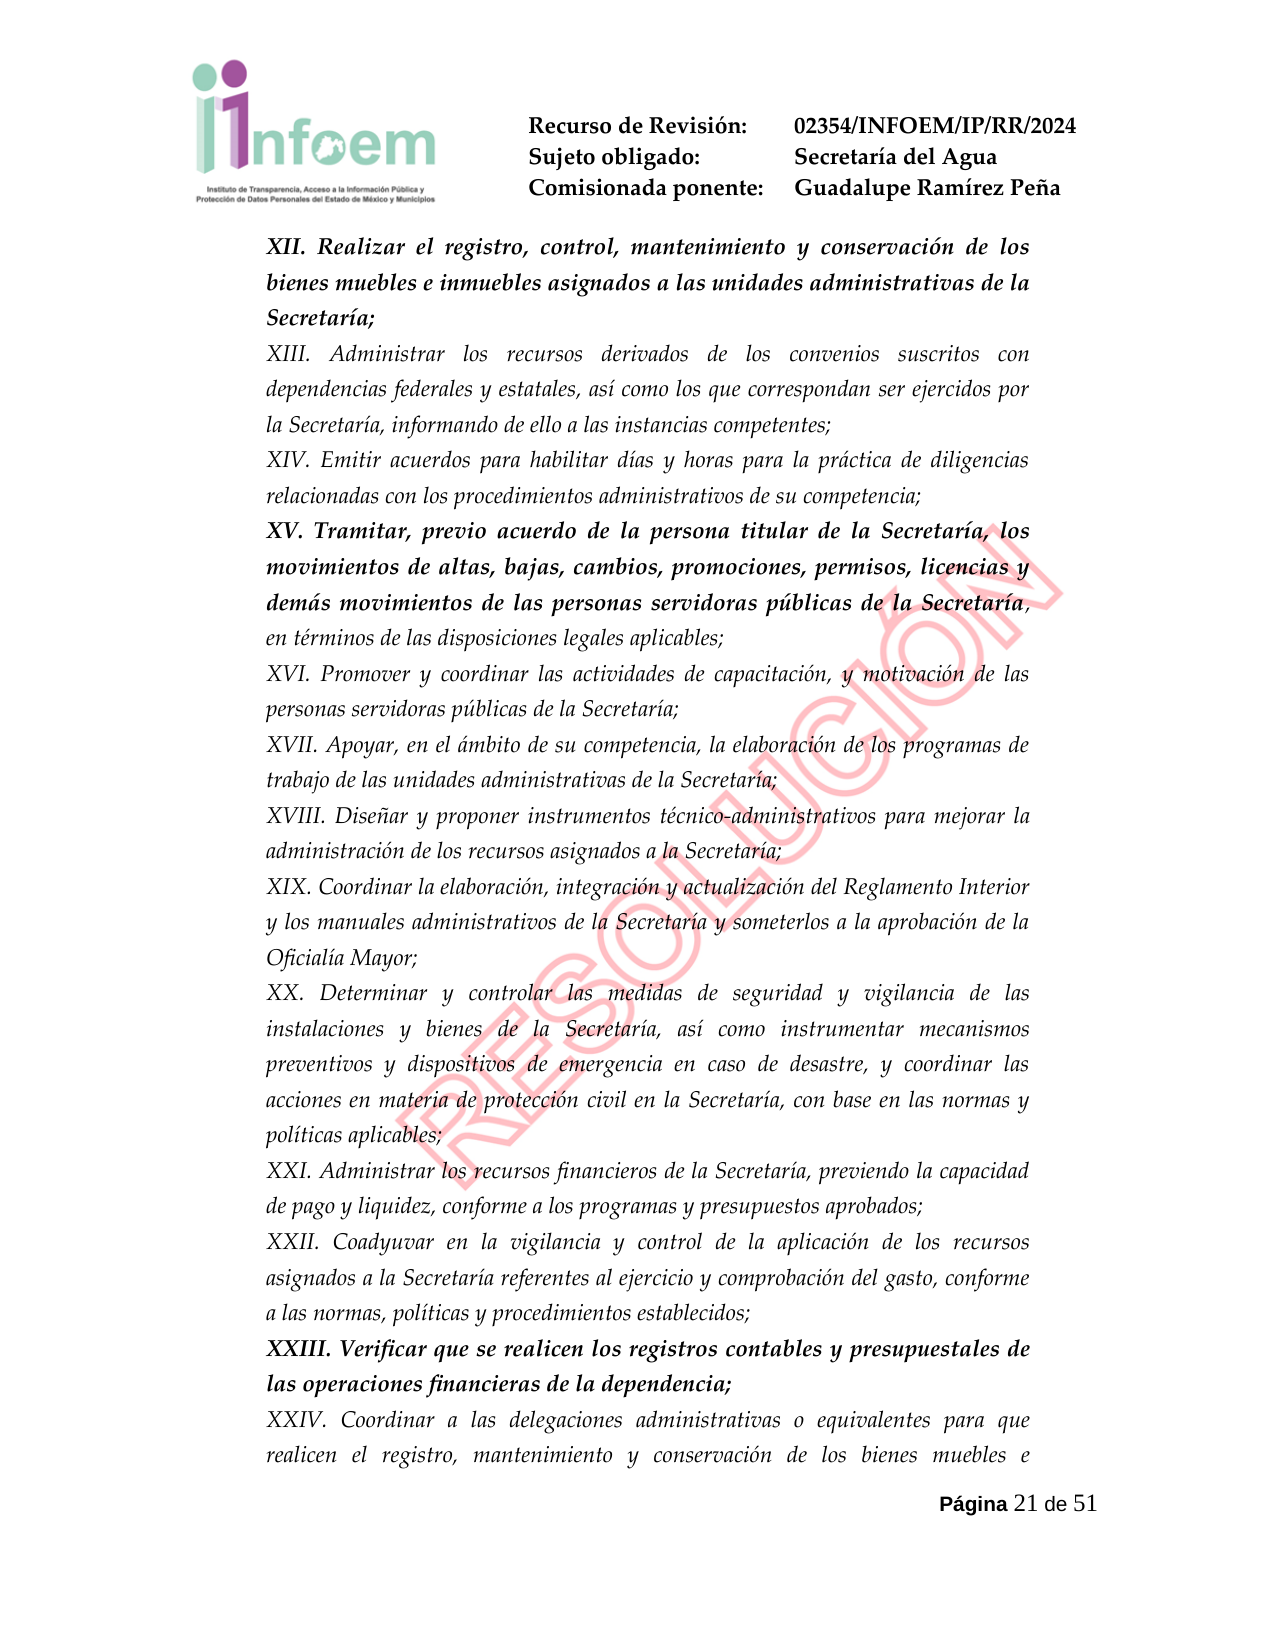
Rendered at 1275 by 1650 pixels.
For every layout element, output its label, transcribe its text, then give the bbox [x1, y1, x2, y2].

text XVI. Promover y coordinar las actividades de capacitación, y motivación de las personas servidoras públicas de la Secretaría; [266, 657, 1034, 723]
text XXI. Administrar los recursos financieros de la Secretaría, previendo la capacidad de pago y liquidez, conforme a los programas y presupuestos aprobados; [266, 1154, 1034, 1220]
text XIII. Administrar los recursos derivados de los convenios suscritos con dependencias federales y estatales, así como los que correspondan ser ejercidos por la Secretaría, informando de ello a las instancias competentes; [266, 337, 1034, 439]
text XXIII. Verificar que se realicen los registros contables y presupuestales de las operaciones financieras de la dependencia; [266, 1332, 1034, 1398]
text XIX. Coordinar la elaboración, integración y actualización del Reglamento Interior y los manuales administrativos de la Secretaría y someterlos a la aprobación de la Oficialía Mayor; [266, 870, 1034, 972]
text XV. Tramitar, previo acuerdo de la persona titular de la Secretaría, los movimientos de altas, bajas, cambios, promociones, permisos, licencias y demás movimientos de las personas servidoras públicas de la Secretaría, en términos de las disposiciones legales aplicables; [266, 514, 1034, 652]
text XIV. Emitir acuerdos para habilitar días y horas para la práctica de diligencias relacionadas con los procedimientos administrativos de su competencia; [266, 443, 1034, 510]
text XVIII. Diseñar y proponer instrumentos técnico-administrativos para mejorar la administración de los recursos asignados a la Secretaría; [266, 799, 1034, 865]
text XII. Realizar el registro, control, mantenimiento y conservación de los bienes muebles e inmuebles asignados a las unidades administrativas de la Secretaría; [266, 230, 1034, 332]
text XXII. Coadyuvar en la vigilancia y control de la aplicación de los recursos asignados a la Secretaría referentes al ejercicio y comprobación del gasto, conforme a las normas, políticas y procedimientos establecidos; [266, 1225, 1034, 1327]
text XVII. Apoyar, en el ámbito de su competencia, la elaboración de los programas de trabajo de las unidades administrativas de la Secretaría; [266, 728, 1034, 794]
picture [72, 0, 1275, 1650]
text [266, 1403, 1034, 1469]
text XX. Determinar y controlar las medidas de seguridad y vigilancia de las instalaciones y bienes de la Secretaría, así como instrumentar mecanismos preventivos y dispositivos de emergencia en caso de desastre, y coordinar las acciones en materia de protección civil en la Secretaría, con base en las normas y políticas aplicables; [266, 976, 1034, 1149]
